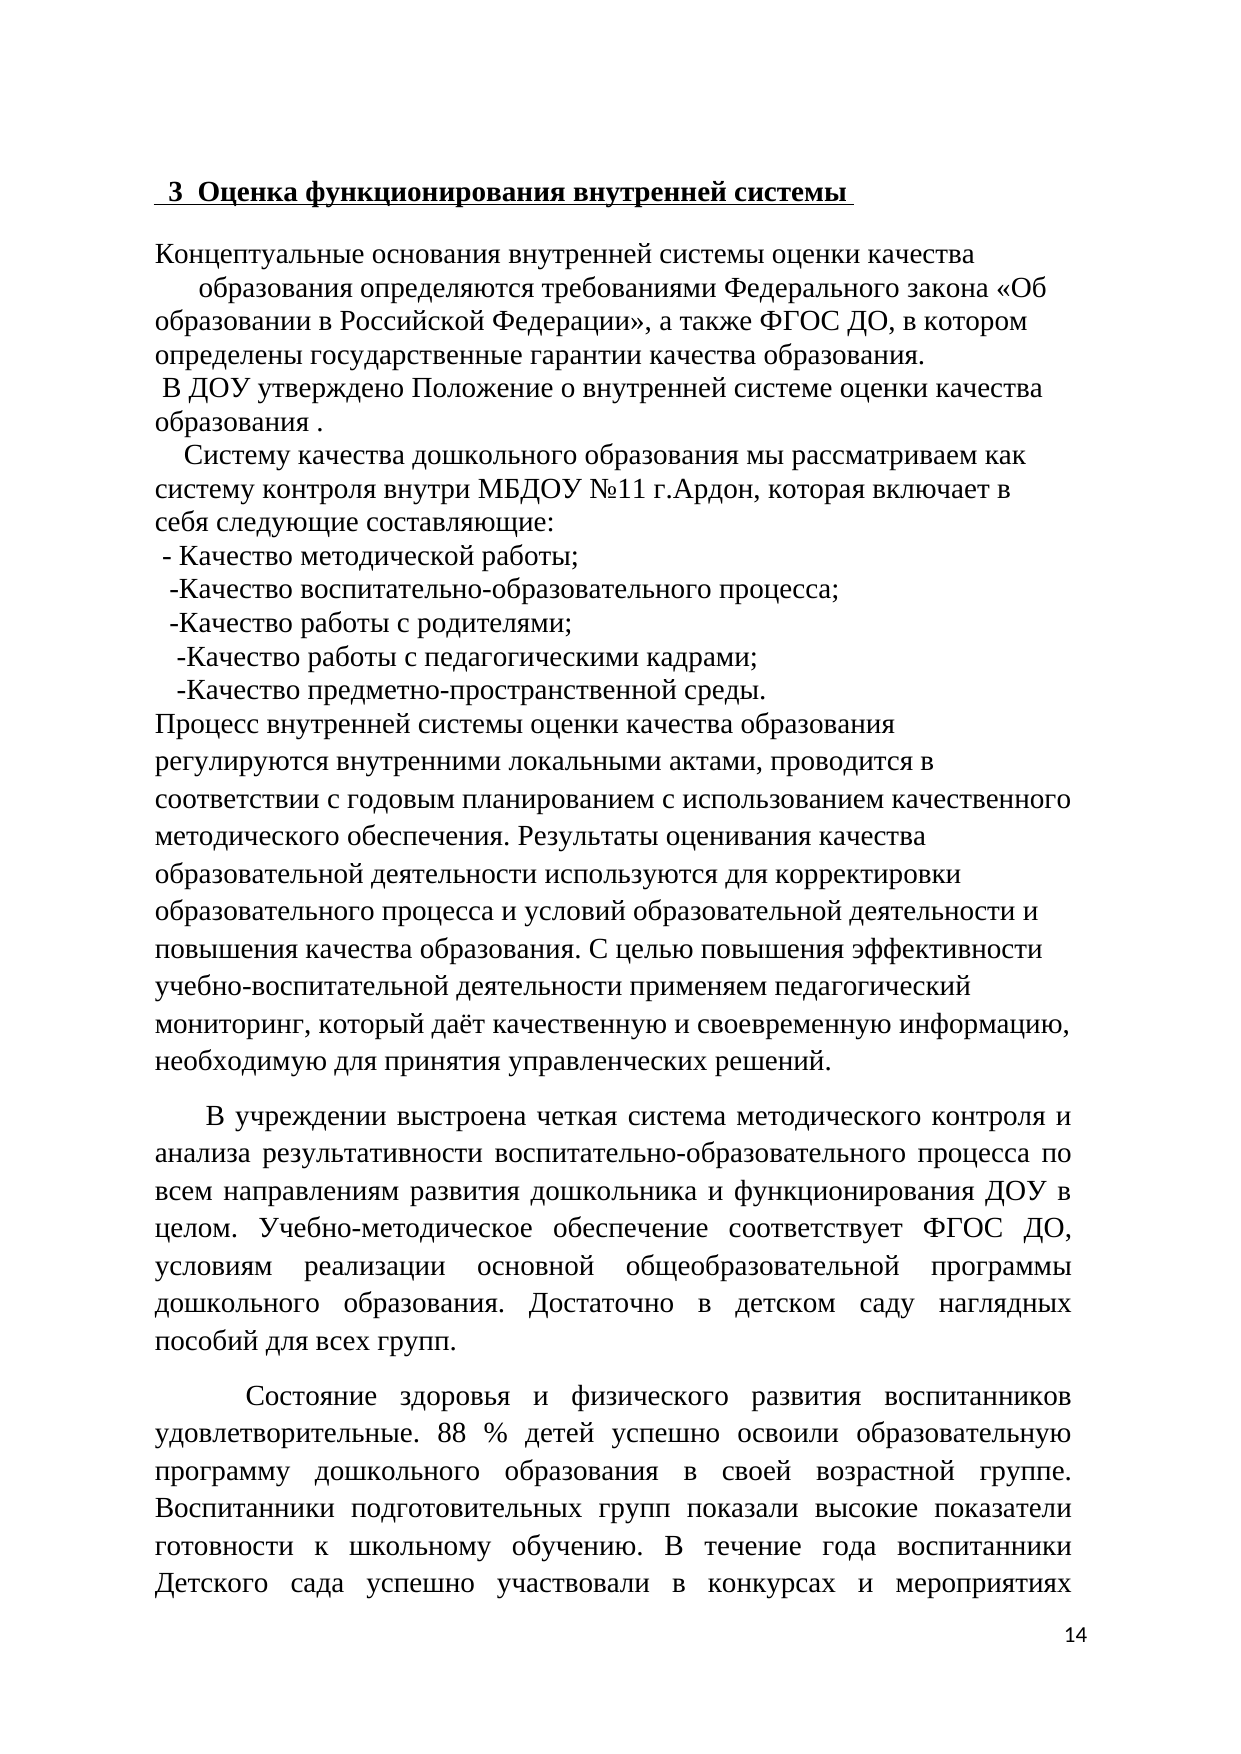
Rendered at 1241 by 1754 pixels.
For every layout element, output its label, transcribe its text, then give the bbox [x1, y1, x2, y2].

text - Качество методической работы; [154, 538, 1073, 572]
text В ДОУ утверждено Положение о внутренней системе оценки качества образования . [154, 370, 1073, 437]
text Процесс внутренней системы оценки качества образования регулируются внутренними локальными актами, проводится в соответствии с годовым планированием с использованием качественного методического обеспечения. Результаты оценивания качества образовательной деятельности используются для корректировки образовательного процесса и условий образовательной деятельности и повышения качества образования. С целью повышения эффективности учебно-воспитательной деятельности применяем педагогический мониторинг, который даёт качественную и своевременную информацию, необходимую для принятия управленческих решений. [154, 706, 1072, 1077]
text Систему качества дошкольного образования мы рассматриваем как систему контроля внутри МБДОУ №11 г.Ардон, которая включает в себя следующие составляющие: [154, 437, 1073, 538]
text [154, 1378, 1072, 1599]
text В учреждении выстроена четкая система методического контроля и анализа результативности воспитательно-образовательного процесса по всем направлениям развития дошкольника и функционирования ДОУ в целом. Учебно-методическое обеспечение соответствует ФГОС ДО, условиям реализации основной общеобразовательной программы дошкольного образования. Достаточно в детском саду наглядных пособий для всех групп. [154, 1098, 1072, 1357]
text -Качество предметно-пространственной среды. [154, 672, 1073, 706]
text -Качество работы с педагогическими кадрами; [154, 639, 1073, 672]
text Концептуальные основания внутренней системы оценки качества [154, 236, 1073, 270]
text -Качество воспитательно-образовательного процесса; [154, 572, 1073, 605]
text 3 Оценка функционирования внутренней системы [66, 174, 1093, 208]
text -Качество работы с родителями; [154, 605, 1073, 639]
text образования определяются требованиями Федерального закона «Об образовании в Российской Федерации», а также ФГОС ДО, в котором определены государственные гарантии качества образования. [154, 270, 1073, 370]
